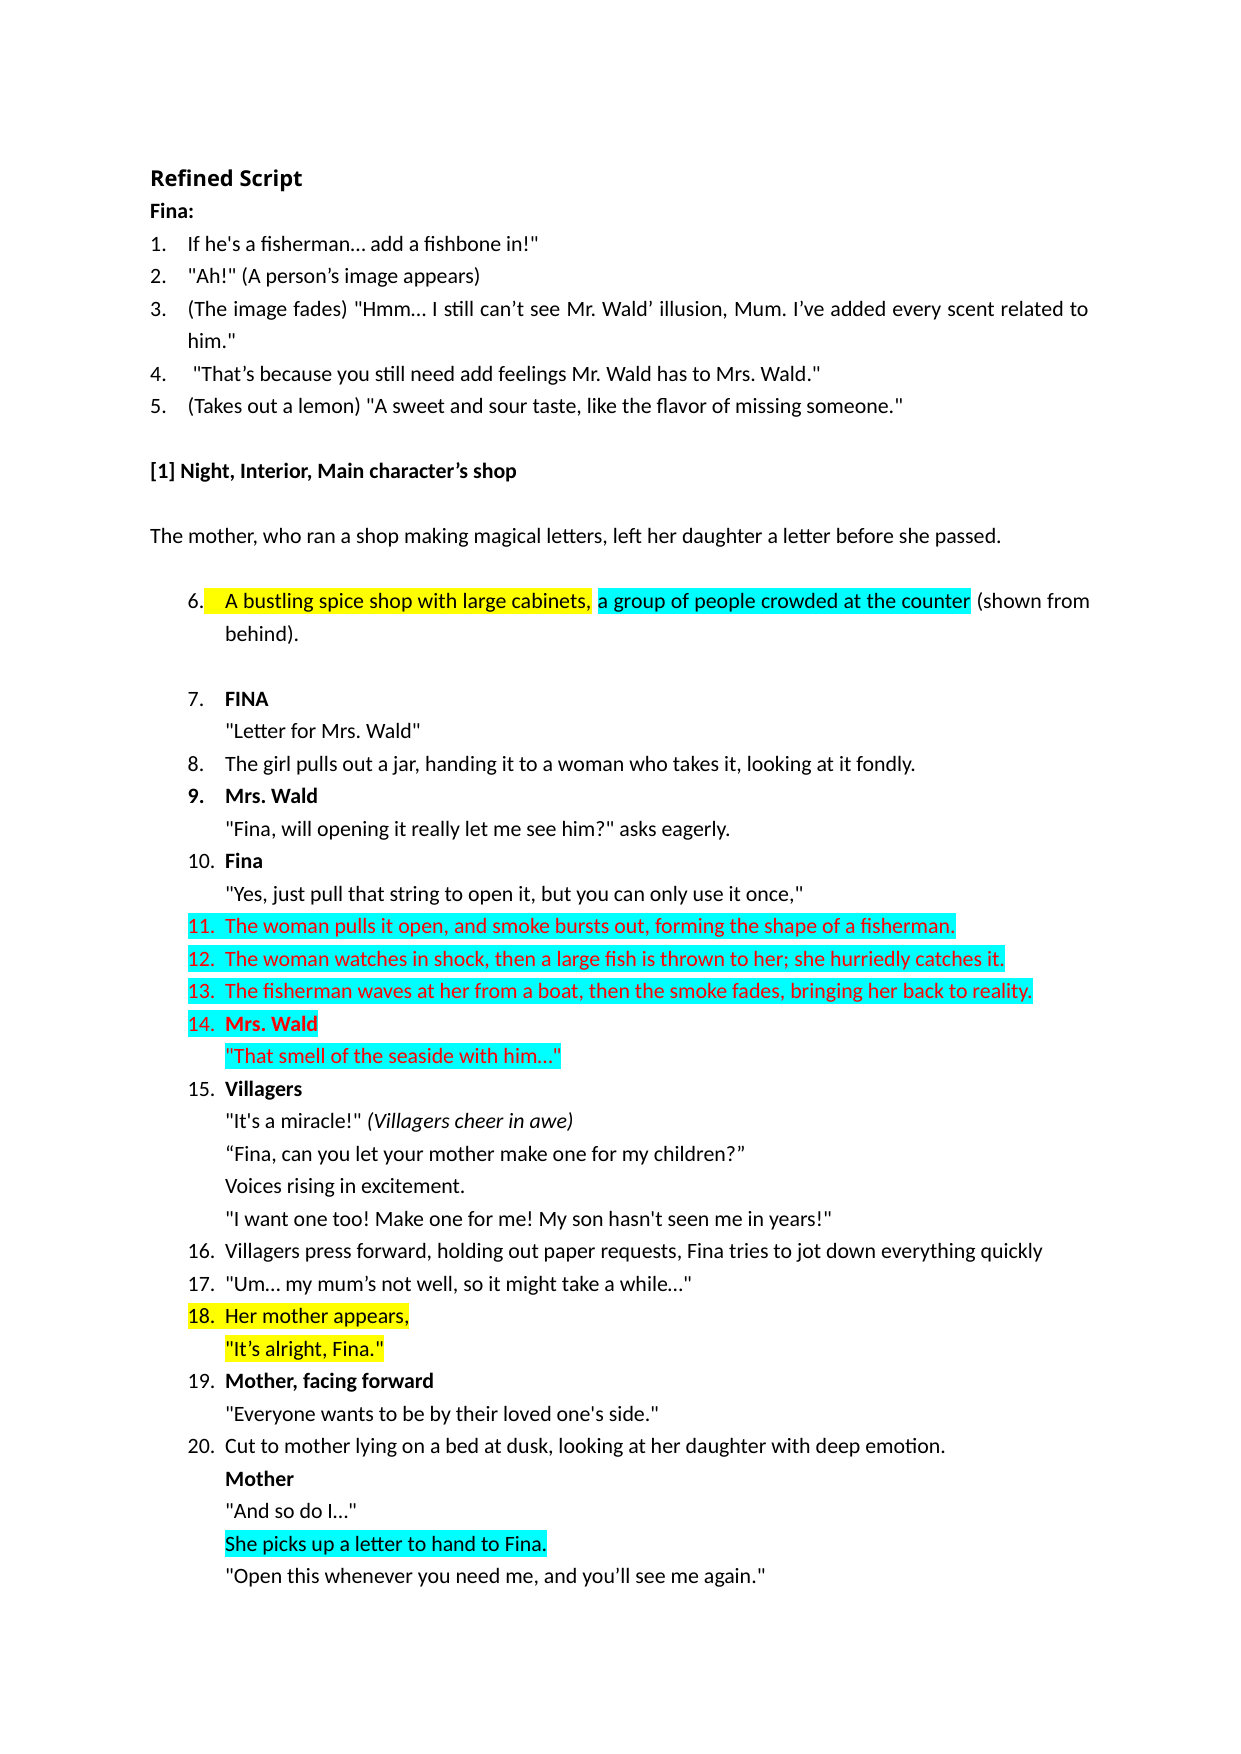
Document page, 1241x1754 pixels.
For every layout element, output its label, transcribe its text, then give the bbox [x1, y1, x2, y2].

list "That’s because you still need add feelings Mr. Wald has to Mrs. Wald." [150, 357, 1090, 389]
list (The image fades) "Hmm… I still can’t see Mr. Wald’ illusion, Mum. I’ve added every scent related to him." [150, 292, 1090, 357]
list "Um… my mum’s not well, so it might take a while…" [187, 1267, 1090, 1299]
list Fina "Yes, just pull that string to open it, but you can only use it once," [187, 844, 1090, 909]
list The fisherman waves at her from a boat, then the smoke fades, bringing her back to reality. [187, 974, 1090, 1007]
text Voices rising in excitement. [225, 1169, 1090, 1202]
text Fina: [150, 194, 1090, 227]
text She picks up a letter to hand to Fina. [225, 1527, 1090, 1559]
text [1] Night, Interior, Main character’s shop [150, 454, 1090, 487]
text "Fina, will opening it really let me see him?" asks eagerly. [225, 812, 1090, 844]
text The mother, who ran a shop making magical letters, left her daughter a letter before she passed. [150, 519, 1090, 552]
text "Open this whenever you need me, and you’ll see me again." [225, 1559, 1090, 1592]
text "I want one too! Make one for me! My son hasn't seen me in years!" [225, 1202, 1090, 1234]
list The girl pulls out a jar, handing it to a woman who takes it, looking at it fondly. [187, 747, 1090, 779]
text "It’s alright, Fina." [225, 1332, 1090, 1364]
list (Takes out a lemon) "A sweet and sour taste, like the flavor of missing someone." [150, 389, 1090, 422]
list Her mother appears, [187, 1299, 1090, 1332]
list Mother, facing forward [187, 1364, 1090, 1397]
text Refined Script [150, 162, 1090, 194]
list FINA "Letter for Mrs. Wald" [187, 682, 1090, 747]
text "Everyone wants to be by their loved one's side." [225, 1397, 1090, 1429]
list The woman pulls it open, and smoke bursts out, forming the shape of a fisherman. [187, 909, 1090, 942]
text “Fina, can you let your mother make one for my children?” [225, 1137, 1090, 1169]
list Villagers "It's a miracle!" (Villagers cheer in awe) [187, 1072, 1090, 1137]
list "Ah!" (A person’s image appears) [150, 259, 1090, 292]
list Cut to mother lying on a bed at dusk, looking at her daughter with deep emotion. [187, 1429, 1090, 1462]
list A bustling spice shop with large cabinets, a group of people crowded at the counter (shown from behind). [187, 584, 1090, 649]
list Mrs. Wald [187, 779, 1090, 812]
list The woman watches in shock, then a large fish is thrown to her; she hurriedly catches it. [187, 942, 1090, 974]
list Mrs. Wald "That smell of the seaside with him…" [187, 1007, 1090, 1072]
list If he's a fisherman… add a fishbone in!" [150, 227, 1090, 259]
text Mother "And so do I…" [225, 1462, 1090, 1527]
list Villagers press forward, holding out paper requests, Fina tries to jot down everything quickly [187, 1234, 1090, 1267]
